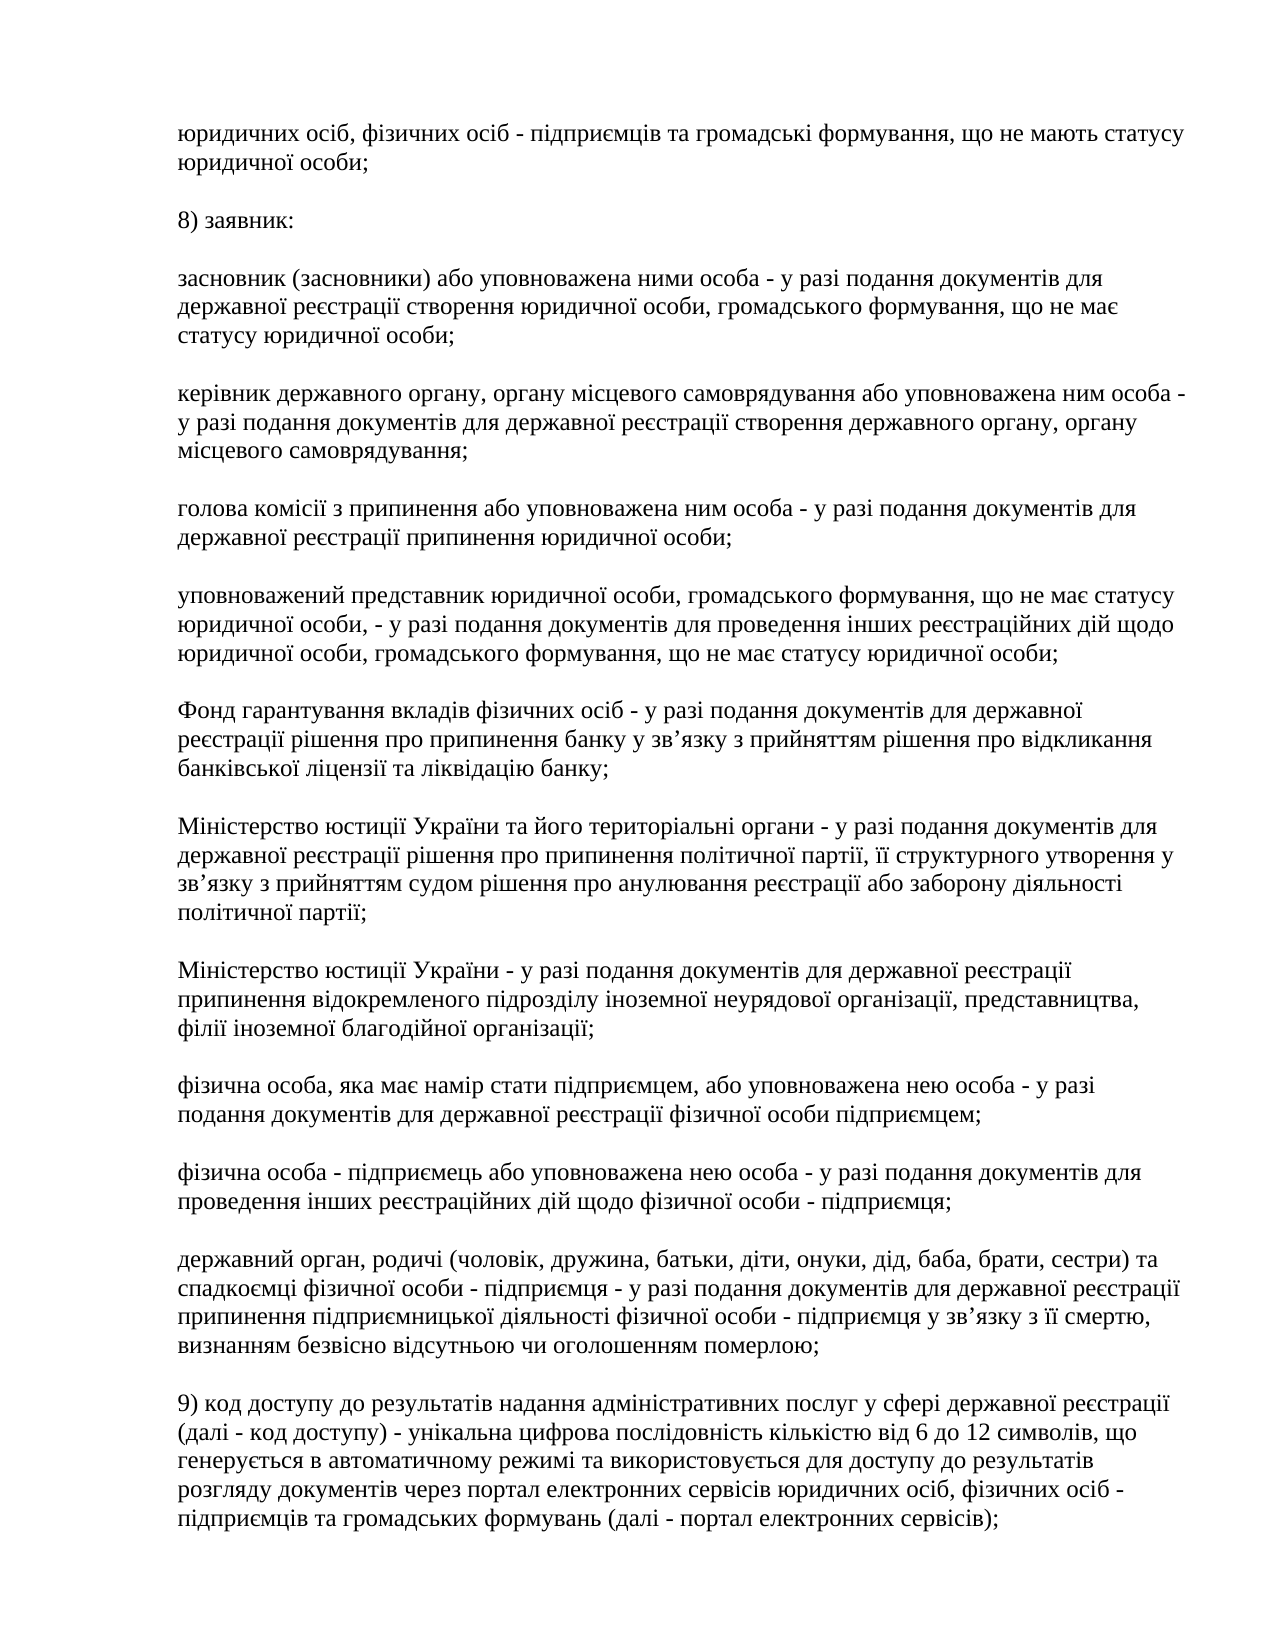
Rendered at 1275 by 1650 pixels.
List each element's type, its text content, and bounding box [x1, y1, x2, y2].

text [177, 118, 1186, 176]
text 9) код доступу до результатів надання адміністративних послуг у сфері державної реєстрації (далі - код доступу) - унікальна цифрова послідовність кількістю від 6 до 12 символів, що генерується в автоматичному режимі та використовується для доступу до результатів розгляду документів через портал електронних сервісів юридичних осіб, фізичних осіб - підприємців та громадських формувань (далі - портал електронних сервісів); [177, 1388, 1186, 1532]
text голова комісії з припинення або уповноважена ним особа - у разі подання документів для державної реєстрації припинення юридичної особи; [177, 493, 1186, 551]
text Міністерство юстиції України та його територіальні органи - у разі подання документів для державної реєстрації рішення про припинення політичної партії, її структурного утворення у зв’язку з прийняттям судом рішення про анулювання реєстрації або заборону діяльності політичної партії; [177, 811, 1186, 926]
text Міністерство юстиції України - у разі подання документів для державної реєстрації припинення відокремленого підрозділу іноземної неурядової організації, представництва, філії іноземної благодійної організації; [177, 955, 1186, 1041]
text 8) заявник: [177, 205, 1186, 233]
text фізична особа - підприємець або уповноважена нею особа - у разі подання документів для проведення інших реєстраційних дій щодо фізичної особи - підприємця; [177, 1157, 1186, 1215]
text уповноважений представник юридичної особи, громадського формування, що не має статусу юридичної особи, - у разі подання документів для проведення інших реєстраційних дій щодо юридичної особи, громадського формування, що не має статусу юридичної особи; [177, 580, 1186, 666]
text засновник (засновники) або уповноважена ними особа - у разі подання документів для державної реєстрації створення юридичної особи, громадського формування, що не має статусу юридичної особи; [177, 263, 1186, 349]
text державний орган, родичі (чоловік, дружина, батьки, діти, онуки, дід, баба, брати, сестри) та спадкоємці фізичної особи - підприємця - у разі подання документів для державної реєстрації припинення підприємницької діяльності фізичної особи - підприємця у зв’язку з її смертю, визнанням безвісно відсутньою чи оголошенням померлою; [177, 1244, 1186, 1359]
text Фонд гарантування вкладів фізичних осіб - у разі подання документів для державної реєстрації рішення про припинення банку у зв’язку з прийняттям рішення про відкликання банківської ліцензії та ліквідацію банку; [177, 696, 1186, 782]
text фізична особа, яка має намір стати підприємцем, або уповноважена нею особа - у разі подання документів для державної реєстрації фізичної особи підприємцем; [177, 1071, 1186, 1128]
text керівник державного органу, органу місцевого самоврядування або уповноважена ним особа - у разі подання документів для державної реєстрації створення державного органу, органу місцевого самоврядування; [177, 378, 1186, 464]
